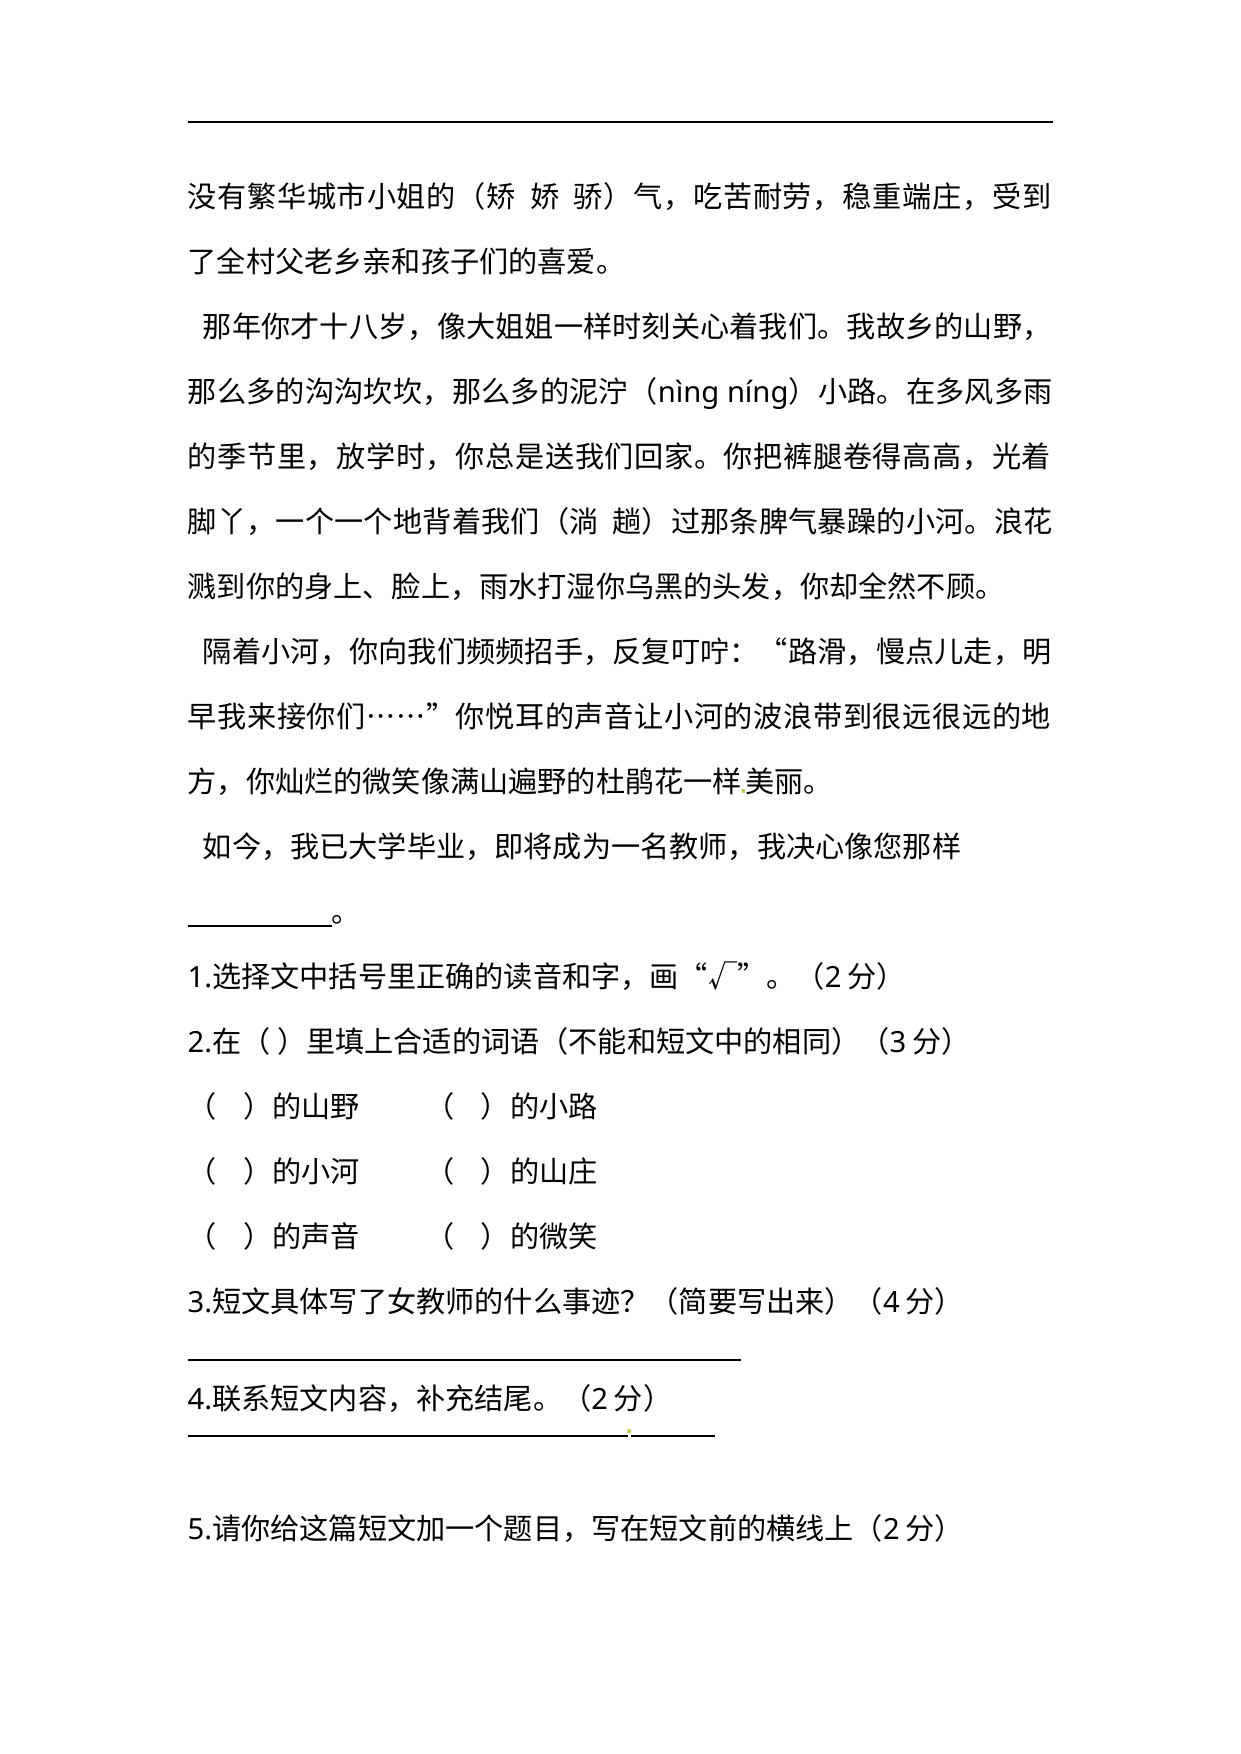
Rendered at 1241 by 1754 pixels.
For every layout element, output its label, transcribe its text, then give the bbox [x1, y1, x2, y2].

text 5.请你给这篇短文加一个题目，写在短文前的横线上（2分） [187, 1494, 1053, 1559]
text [187, 162, 1053, 292]
text （ ）的小河 （ ）的山庄 [187, 1137, 1053, 1202]
text （ ）的山野 （ ）的小路 [187, 1072, 1053, 1137]
text 。 [187, 877, 1053, 942]
text 隔着小河，你向我们频频招手，反复叮咛：“路滑，慢点儿走，明早我来接你们……”你悦耳的声音让小河的波浪带到很远很远的地方，你灿烂的微笑像满山遍野的杜鹃花一样美丽。 [187, 617, 1053, 812]
text 3.短文具体写了女教师的什么事迹？（简要写出来）（4分） [187, 1267, 1053, 1332]
text 2.在（ ）里填上合适的词语（不能和短文中的相同）（3分） [187, 1007, 1053, 1072]
text 4.联系短文内容，补充结尾。（2分） [187, 1364, 1053, 1429]
text 1.选择文中括号里正确的读音和字，画“√”。（2分） [187, 942, 1053, 1007]
text 那年你才十八岁，像大姐姐一样时刻关心着我们。我故乡的山野，那么多的沟沟坎坎，那么多的泥泞（nìng níng）小路。在多风多雨的季节里，放学时，你总是送我们回家。你把裤腿卷得高高，光着脚丫，一个一个地背着我们（淌 趟）过那条脾气暴躁的小河。浪花溅到你的身上、脸上，雨水打湿你乌黑的头发，你却全然不顾。 [187, 292, 1053, 617]
text （ ）的声音 （ ）的微笑 [187, 1202, 1053, 1267]
text 如今，我已大学毕业，即将成为一名教师，我决心像您那样 [187, 812, 1053, 877]
